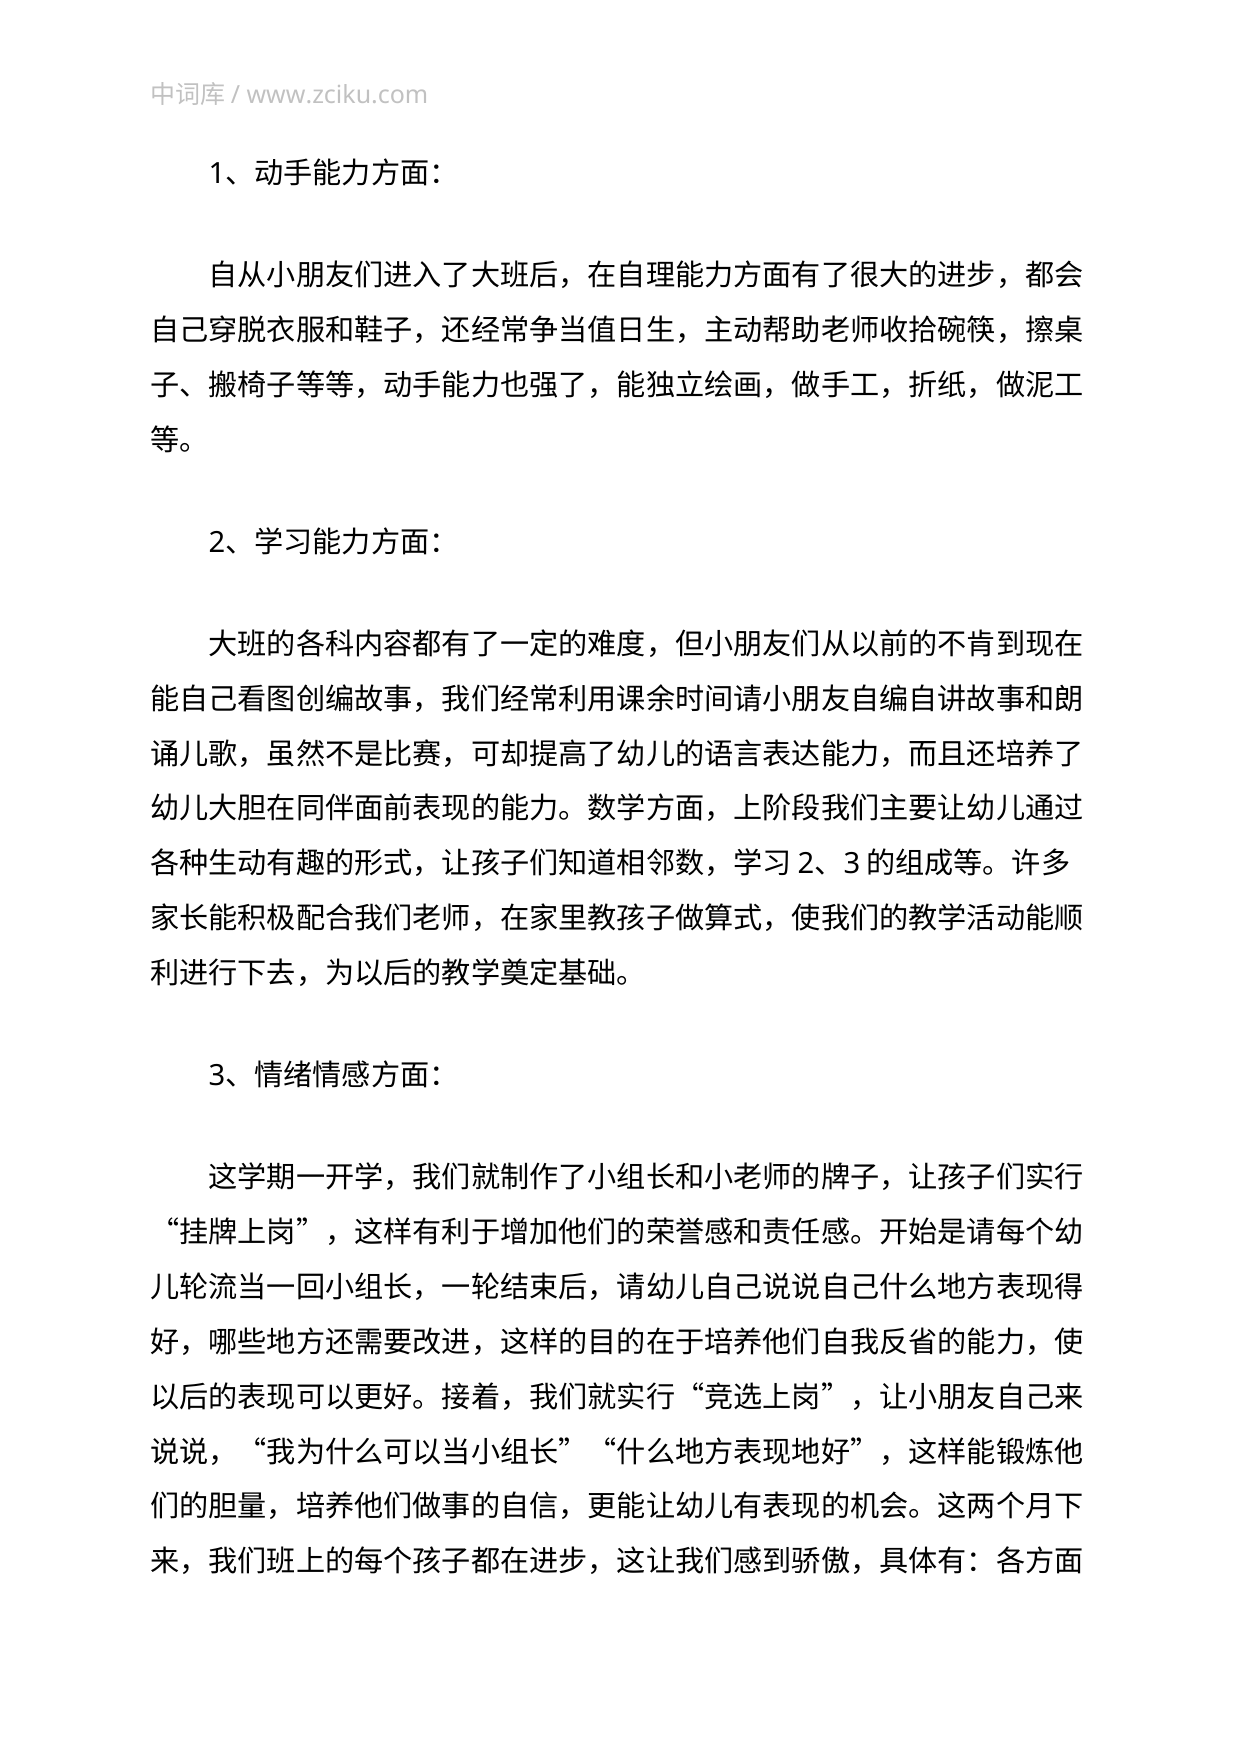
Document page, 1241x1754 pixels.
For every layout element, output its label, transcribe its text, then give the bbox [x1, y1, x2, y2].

text 自从小朋友们进入了大班后，在自理能力方面有了很大的进步，都会自己穿脱衣服和鞋子，还经常争当值日生，主动帮助老师收拾碗筷，擦桌子、搬椅子等等，动手能力也强了，能独立绘画，做手工，折纸，做泥工等。 [150, 252, 1090, 459]
text 3、情绪情感方面： [150, 1052, 1090, 1094]
text 2、学习能力方面： [150, 518, 1090, 561]
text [150, 1154, 1090, 1580]
text 1、动手能力方面： [150, 150, 1090, 192]
text 大班的各科内容都有了一定的难度，但小朋友们从以前的不肯到现在能自己看图创编故事，我们经常利用课余时间请小朋友自编自讲故事和朗诵儿歌，虽然不是比赛，可却提高了幼儿的语言表达能力，而且还培养了幼儿大胆在同伴面前表现的能力。数学方面，上阶段我们主要让幼儿通过各种生动有趣的形式，让孩子们知道相邻数，学习2、3的组成等。许多家长能积极配合我们老师，在家里教孩子做算式，使我们的教学活动能顺利进行下去，为以后的教学奠定基础。 [150, 620, 1090, 992]
